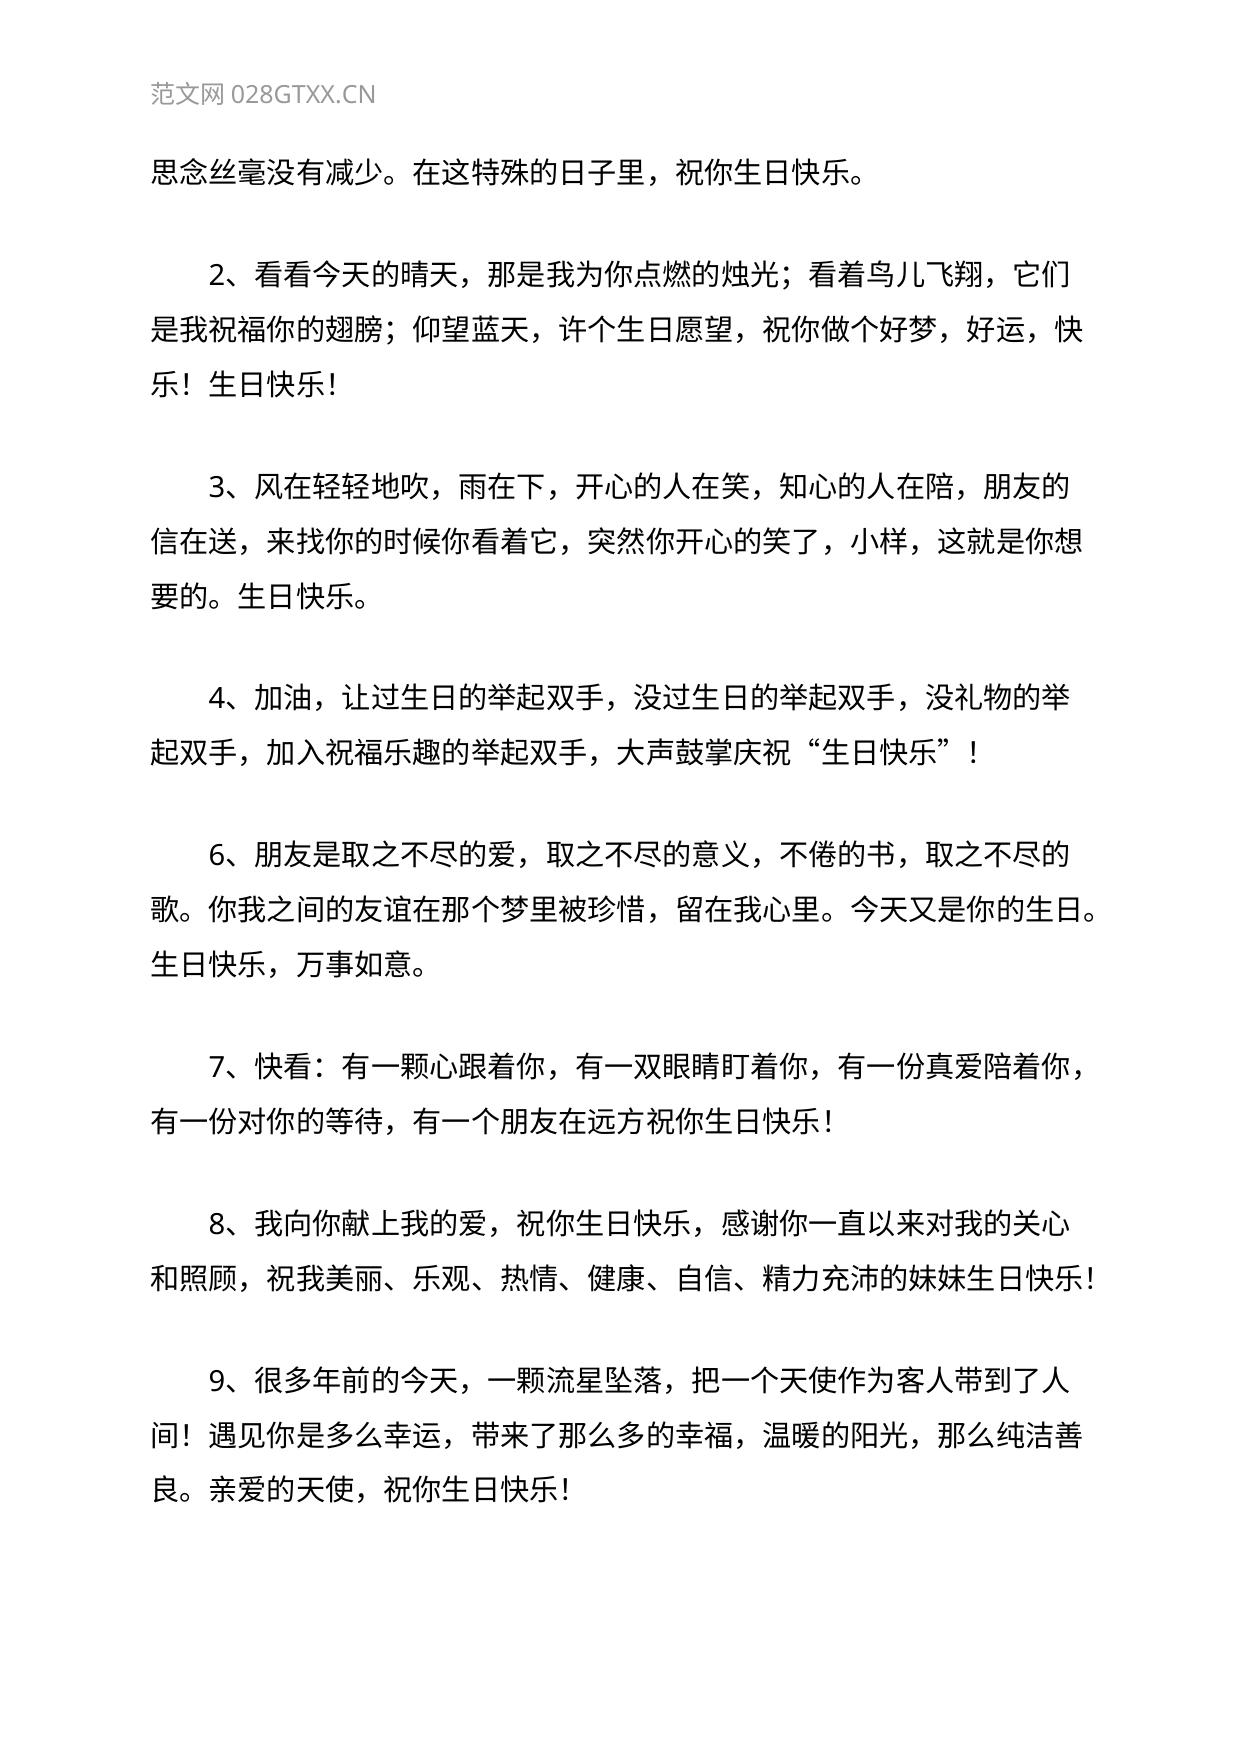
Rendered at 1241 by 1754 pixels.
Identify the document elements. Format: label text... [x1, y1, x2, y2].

text 2、看看今天的晴天，那是我为你点燃的烛光；看着鸟儿飞翔，它们是我祝福你的翅膀；仰望蓝天，许个生日愿望，祝你做个好梦，好运，快乐！生日快乐！ [150, 252, 1090, 404]
text 6、朋友是取之不尽的爱，取之不尽的意义，不倦的书，取之不尽的歌。你我之间的友谊在那个梦里被珍惜，留在我心里。今天又是你的生日。生日快乐，万事如意。 [150, 832, 1090, 984]
text 3、风在轻轻地吹，雨在下，开心的人在笑，知心的人在陪，朋友的信在送，来找你的时候你看着它，突然你开心的笑了，小样，这就是你想要的。生日快乐。 [150, 463, 1090, 616]
text 4、加油，让过生日的举起双手，没过生日的举起双手，没礼物的举起双手，加入祝福乐趣的举起双手，大声鼓掌庆祝“生日快乐”！ [150, 675, 1090, 772]
text 9、很多年前的今天，一颗流星坠落，把一个天使作为客人带到了人间！遇见你是多么幸运，带来了那么多的幸福，温暖的阳光，那么纯洁善良。亲爱的天使，祝你生日快乐！ [150, 1357, 1090, 1509]
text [150, 150, 1090, 192]
text 7、快看：有一颗心跟着你，有一双眼睛盯着你，有一份真爱陪着你，有一份对你的等待，有一个朋友在远方祝你生日快乐！ [150, 1043, 1090, 1141]
text 8、我向你献上我的爱，祝你生日快乐，感谢你一直以来对我的关心和照顾，祝我美丽、乐观、热情、健康、自信、精力充沛的妹妹生日快乐！ [150, 1200, 1090, 1298]
